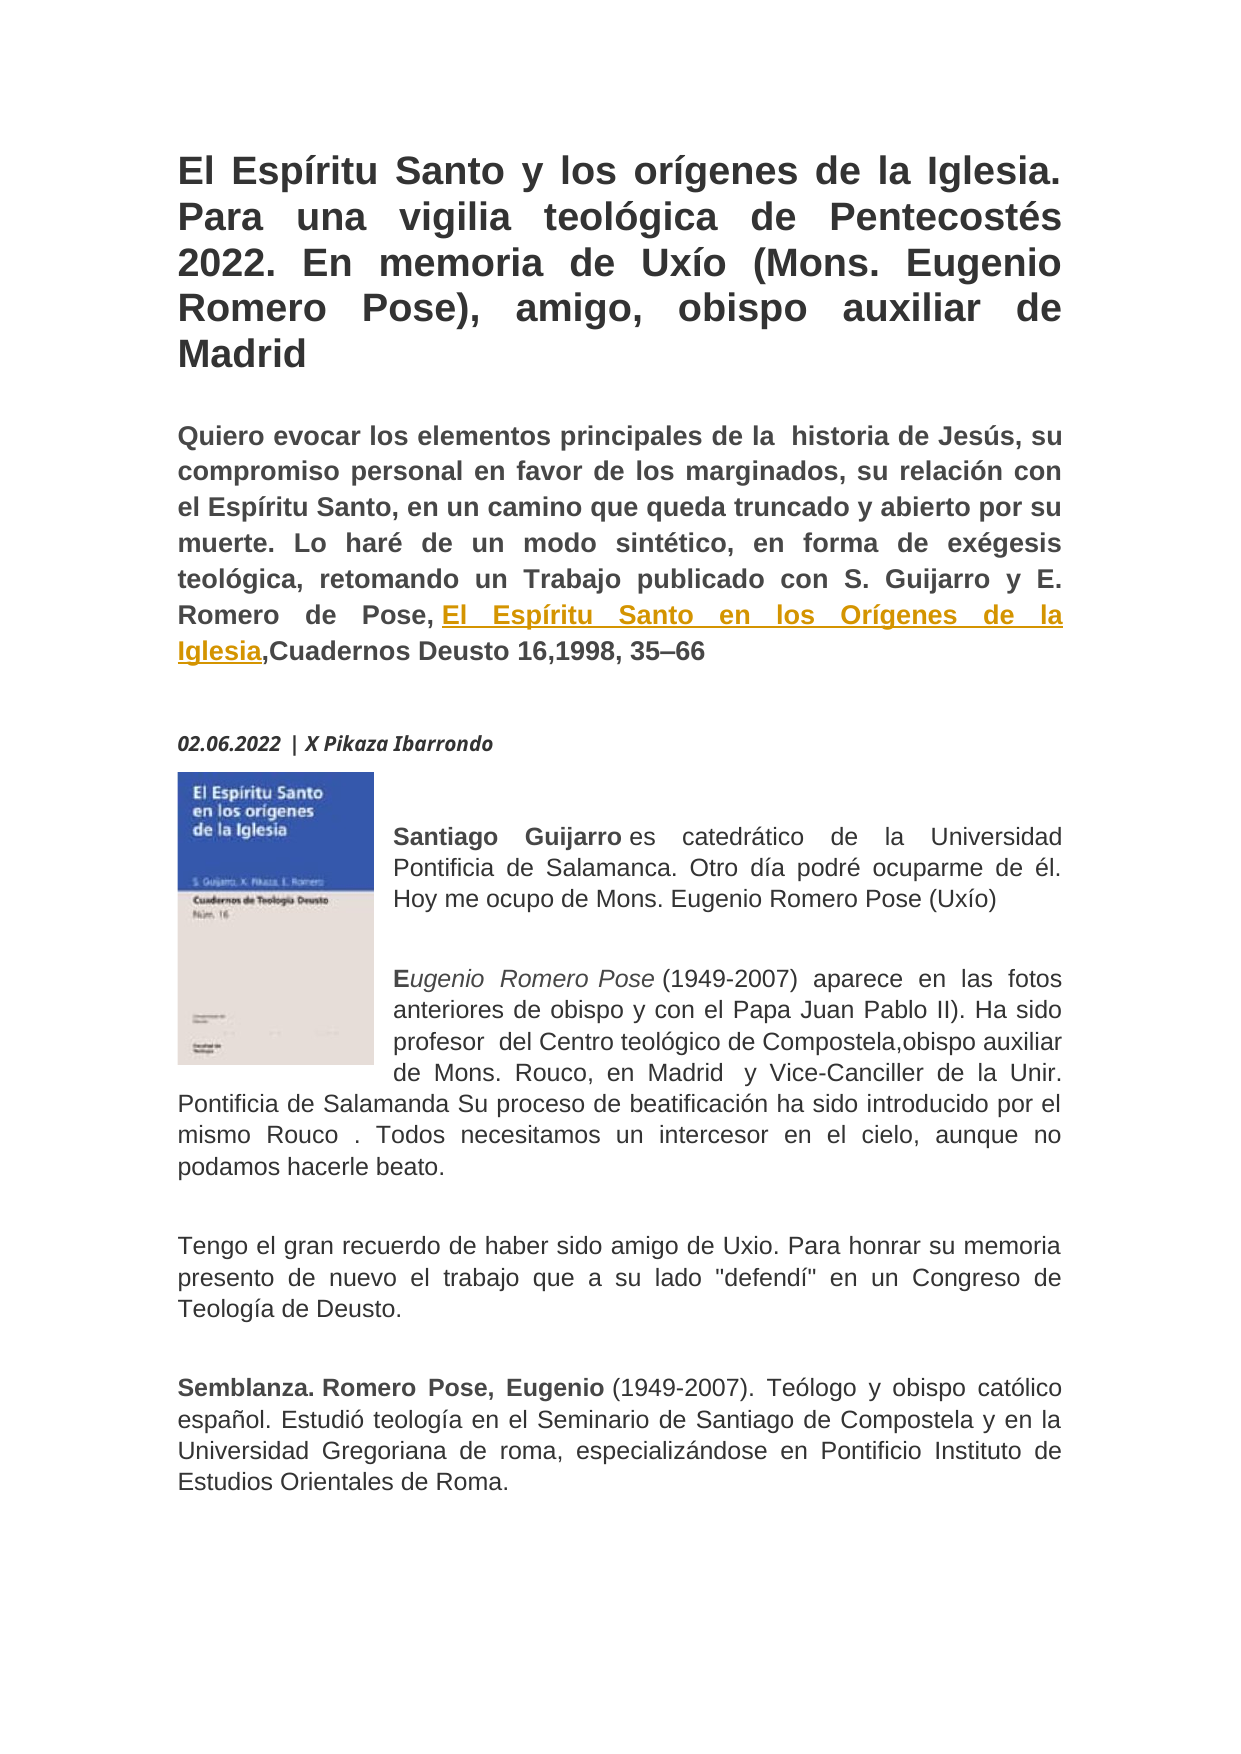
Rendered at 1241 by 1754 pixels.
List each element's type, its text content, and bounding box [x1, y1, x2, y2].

text Quiero evocar los elementos principales de la historia de Jesús, su compromiso personal en favor de los marginados, su relación con el Espíritu Santo, en un camino que queda truncado y abierto por su muerte. Lo haré de un modo sintético, en forma de exégesis teológica, retomando un Trabajo publicado con S. Guijarro y E. Romero de Pose, El Espíritu Santo en los Orígenes de la Iglesia,Cuadernos Deusto 16,1998, 35‒66 [177, 415, 1063, 666]
text 02.06.2022 | X Pikaza Ibarrondo [177, 729, 1063, 757]
text Tengo el gran recuerdo de haber sido amigo de Uxio. Para honrar su memoria presento de nuevo el trabajo que a su lado "defendí" en un Congreso de Teología de Deusto. [177, 1229, 1063, 1322]
text Santiago Guijarro es catedrático de la Universidad Pontificia de Salamanca. Otro día podré ocuparme de él. Hoy me ocupo de Mons. Eugenio Romero Pose (Uxío) [374, 819, 1063, 913]
picture [177, 772, 374, 1063]
text El Espíritu Santo y los orígenes de la Iglesia. Para una vigilia teológica de Pentecostés 2022. En memoria de Uxío (Mons. Eugenio Romero Pose), amigo, obispo auxiliar de Madrid [177, 148, 1063, 376]
text Eugenio Romero Pose (1949-2007) aparece en las fotos anteriores de obispo y con el Papa Juan Pablo II). Ha sido profesor del Centro teológico de Compostela,obispo auxiliar de Mons. Rouco, en Madrid y Vice-Canciller de la Unir. Pontificia de Salamanda Su proceso de beatificación ha sido introducido por el mismo Rouco . Todos necesitamos un intercesor en el cielo, aunque no podamos hacerle beato. [177, 962, 1063, 1180]
text Semblanza. Romero Pose, Eugenio (1949-2007). Teólogo y obispo católico español. Estudió teología en el Seminario de Santiago de Compostela y en la Universidad Gregoriana de roma, especializándose en Pontificio Instituto de Estudios Orientales de Roma. [177, 1371, 1063, 1496]
